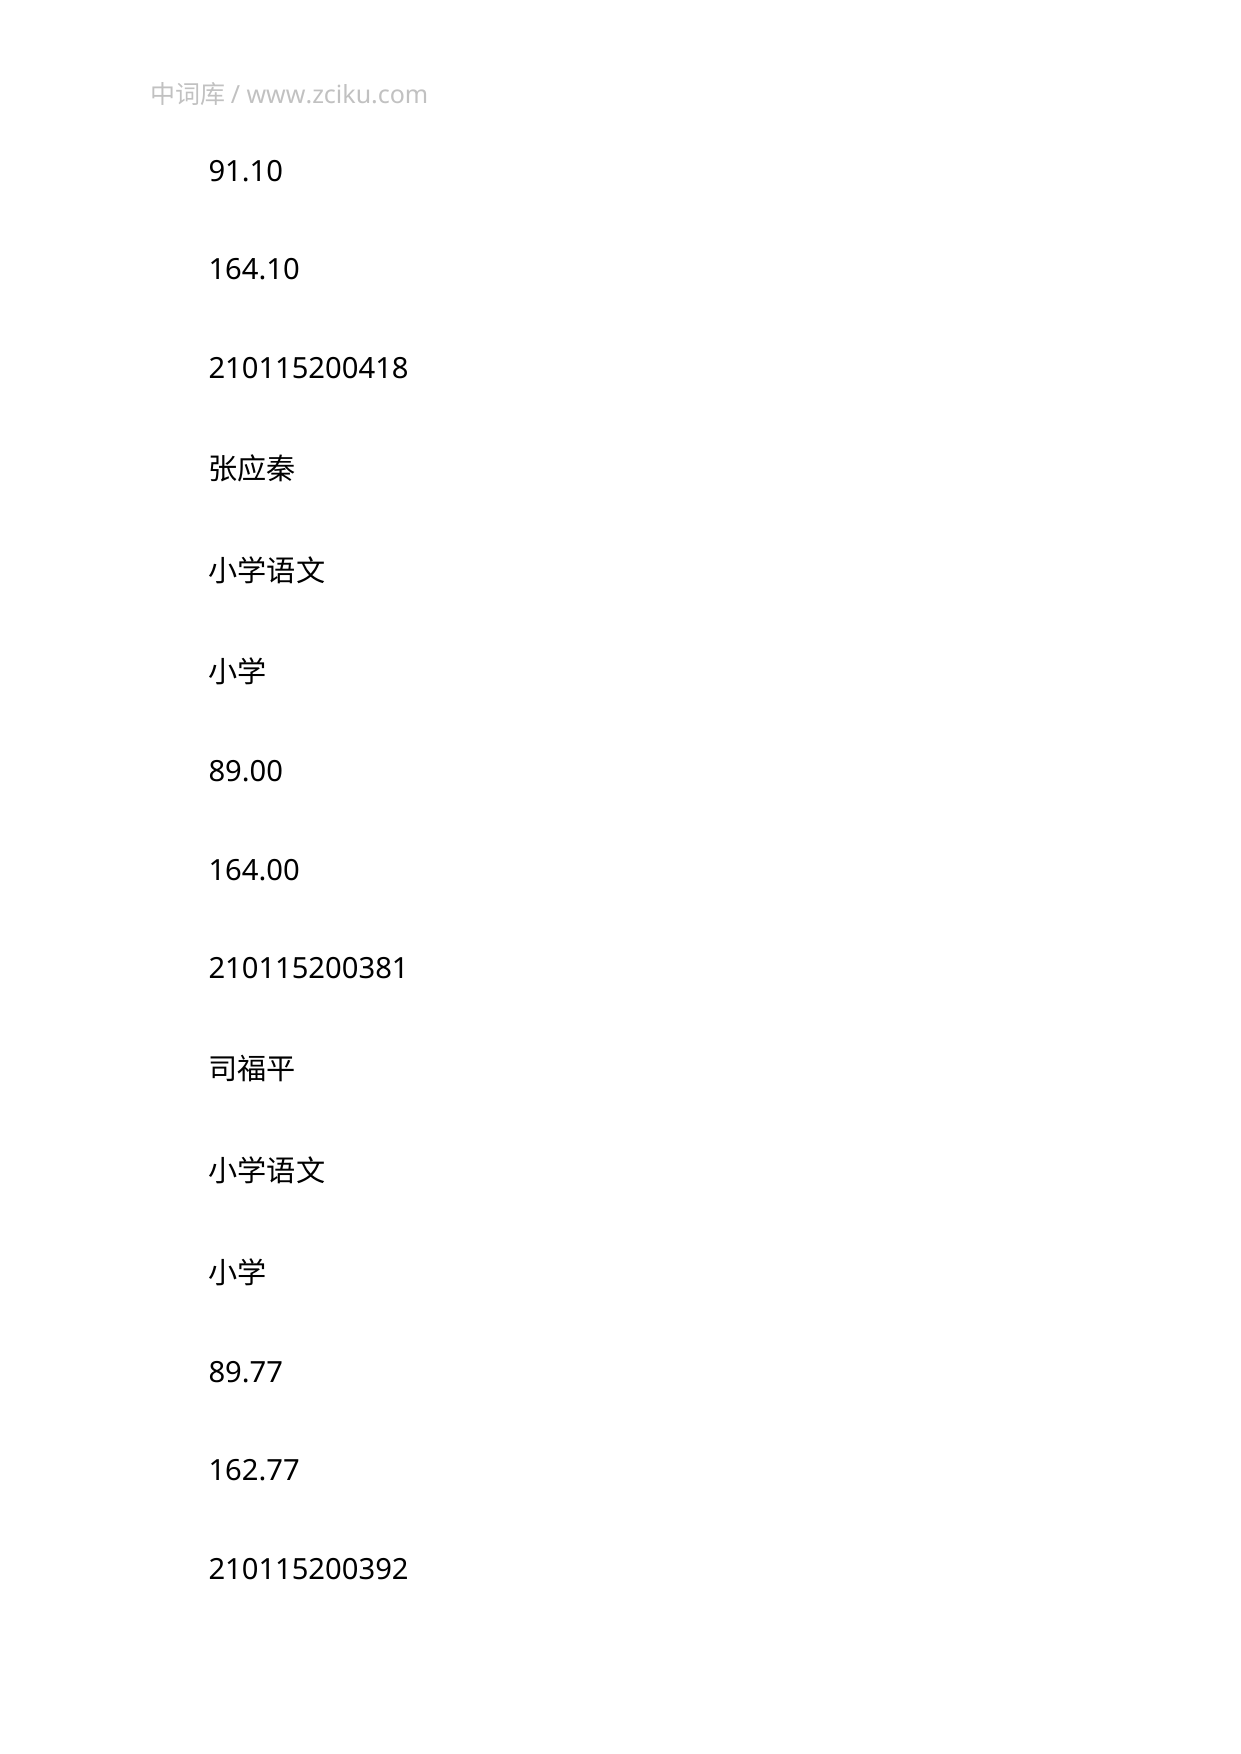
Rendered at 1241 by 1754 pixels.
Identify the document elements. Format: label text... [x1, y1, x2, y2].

text 张应秦 [150, 445, 1090, 488]
text 210115200392 [150, 1548, 1090, 1588]
text 164.00 [150, 849, 1090, 889]
text 89.00 [150, 751, 1090, 790]
text 91.10 [150, 150, 1090, 190]
text 小学 [150, 1249, 1090, 1292]
text 小学语文 [150, 1148, 1090, 1190]
text 小学语文 [150, 547, 1090, 589]
text 89.77 [150, 1351, 1090, 1391]
text 162.77 [150, 1450, 1090, 1489]
text 小学 [150, 649, 1090, 691]
text 210115200418 [150, 347, 1090, 387]
text 210115200381 [150, 947, 1090, 987]
text 司福平 [150, 1046, 1090, 1088]
text 164.10 [150, 248, 1090, 288]
